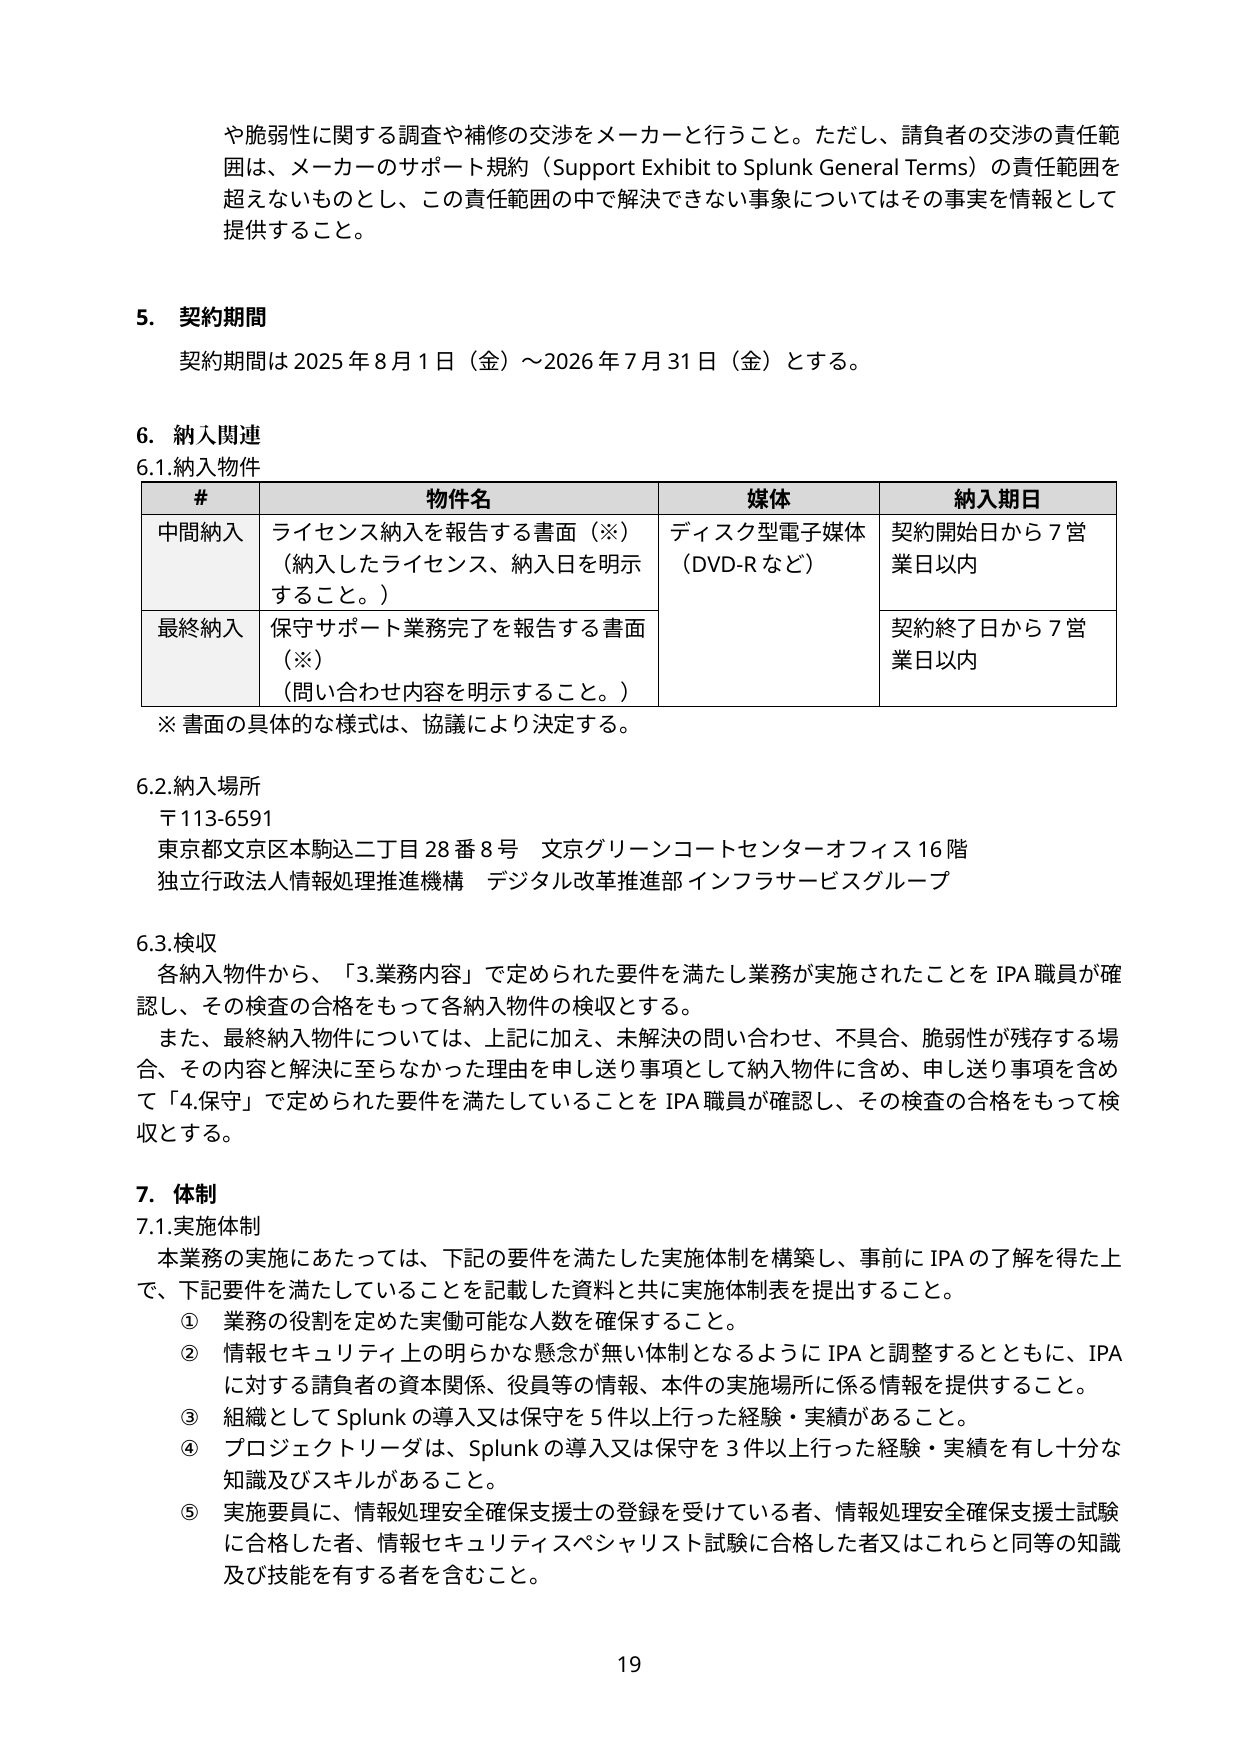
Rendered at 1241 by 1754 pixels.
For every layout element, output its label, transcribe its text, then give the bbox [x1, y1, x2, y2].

text 〒113-6591 [136, 801, 1122, 832]
list 組織としてSplunkの導入又は保守を5件以上行った経験・実績があること。 [179, 1399, 1122, 1431]
table_cell ディスク型電子媒体（DVD-Rなど） [659, 515, 879, 706]
text 独立行政法人情報処理推進機構 デジタル改革推進部 インフラサービスグループ [136, 864, 1122, 896]
table_cell 最終納入 [142, 611, 259, 706]
table_cell 保守サポート業務完了を報告する書面（※） （問い合わせ内容を明示すること。） [260, 611, 658, 706]
text 東京都文京区本駒込二丁目28番8号 文京グリーンコートセンターオフィス16階 [136, 832, 1122, 864]
table_cell 契約開始日から7営業日以内 [880, 515, 1116, 610]
list 情報セキュリティ上の明らかな懸念が無い体制となるようにIPAと調整するとともに、IPAに対する請負者の資本関係、役員等の情報、本件の実施場所に係る情報を提供すること。 [179, 1336, 1122, 1399]
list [179, 118, 1122, 245]
table_cell 中間納入 [142, 515, 259, 610]
subtitle 納入物件 [136, 449, 1122, 481]
text ※ 書面の具体的な様式は、協議により決定する。 [136, 707, 1122, 739]
text 本業務の実施にあたっては、下記の要件を満たした実施体制を構築し、事前にIPAの了解を得た上で、下記要件を満たしていることを記載した資料と共に実施体制表を提出すること。 [136, 1241, 1122, 1304]
list 実施要員に、情報処理安全確保支援士の登録を受けている者、情報処理安全確保支援士試験に合格した者、情報セキュリティスペシャリスト試験に合格した者又はこれらと同等の知識及び技能を有する者を含むこと。 [179, 1495, 1122, 1590]
subtitle 実施体制 [136, 1209, 1122, 1241]
text 各納入物件から、「3.業務内容」で定められた要件を満たし業務が実施されたことをIPA職員が確認し、その検査の合格をもって各納入物件の検収とする。 [136, 957, 1122, 1021]
table_header # [142, 483, 259, 514]
list プロジェクトリーダは、Splunkの導入又は保守を3件以上行った経験・実績を有し十分な知識及びスキルがあること。 [179, 1431, 1122, 1495]
list 業務の役割を定めた実働可能な人数を確保すること。 [179, 1304, 1122, 1336]
table_header 媒体 [659, 483, 879, 514]
subtitle 体制 [136, 1177, 1122, 1209]
table_header 納入期日 [880, 483, 1116, 514]
text 契約期間は2025年8月1日（金）～2026年7月31日（金）とする。 [136, 344, 1122, 376]
subtitle 検収 [136, 926, 1122, 957]
table_cell ライセンス納入を報告する書面（※） （納入したライセンス、納入日を明示すること。） [260, 515, 658, 610]
subtitle 契約期間 [136, 300, 1122, 331]
subtitle 納入関連 [136, 418, 1122, 449]
text また、最終納入物件については、上記に加え、未解決の問い合わせ、不具合、脆弱性が残存する場合、その内容と解決に至らなかった理由を申し送り事項として納入物件に含め、申し送り事項を含めて「4.保守」で定められた要件を満たしていることをIPA職員が確認し、その検査の合格をもって検収とする。 [136, 1021, 1122, 1147]
subtitle 納入場所 [136, 769, 1122, 801]
table_header 物件名 [260, 483, 658, 514]
table_cell 契約終了日から7営業日以内 [880, 611, 1116, 706]
